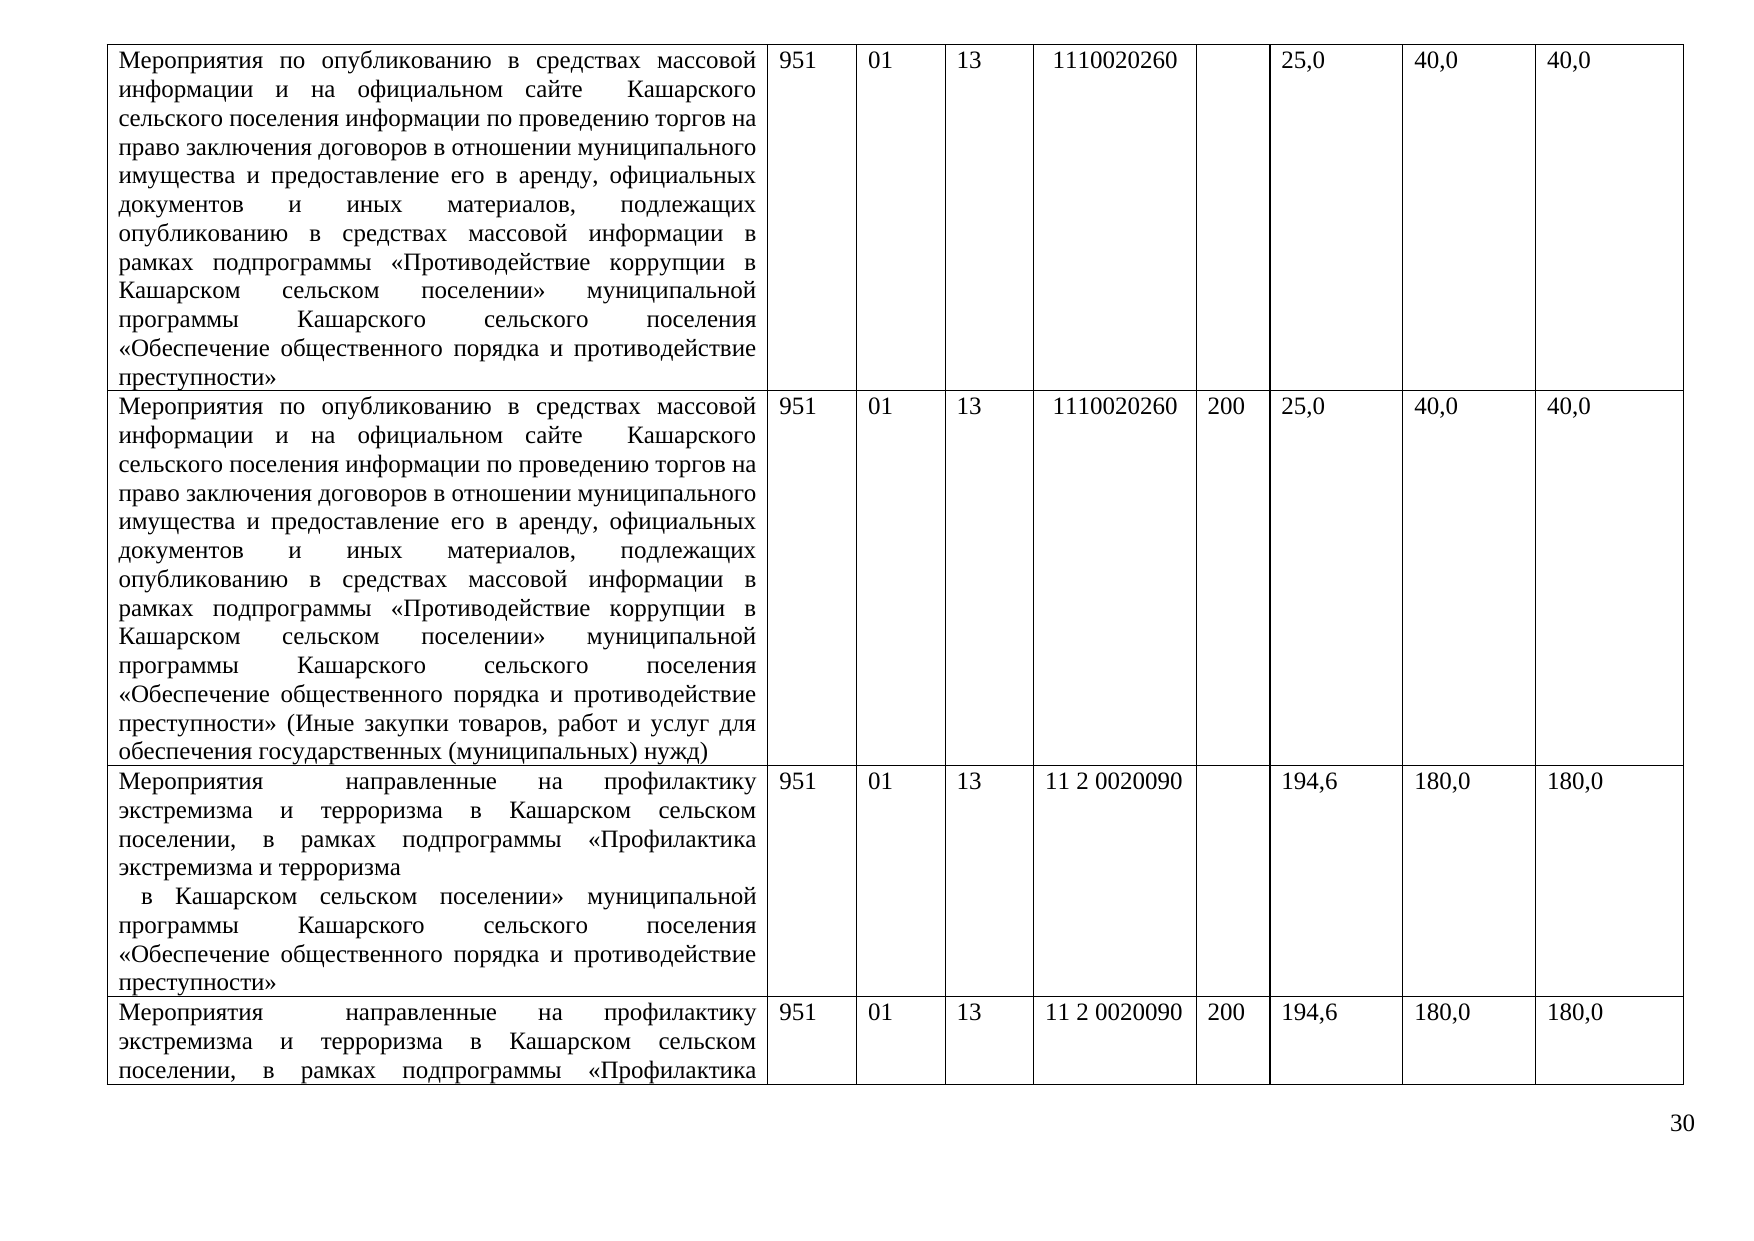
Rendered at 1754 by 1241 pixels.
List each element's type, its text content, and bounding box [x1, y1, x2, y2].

table_cell 180,0 [1403, 997, 1535, 1083]
table_cell Мероприятия по опубликованию в средствах массовой информации и на официальном сайте Кашарского сельского поселения информации по проведению торгов на право заключения договоров в отношении муниципального имущества и предоставление его в аренду, официальных документов и иных материалов, подлежащих опубликованию в средствах массовой информации в рамках подпрограммы «Противодействие коррупции в Кашарском сельском поселении» муниципальной программы Кашарского сельского поселения «Обеспечение общественного порядка и противодействие преступности» (Иные закупки товаров, работ и услуг для обеспечения государственных (муниципальных) нужд) [108, 391, 767, 765]
table_cell Мероприятия по опубликованию в средствах массовой информации и на официальном сайте Кашарского сельского поселения информации по проведению торгов на право заключения договоров в отношении муниципального имущества и предоставление его в аренду, официальных документов и иных материалов, подлежащих опубликованию в средствах массовой информации в рамках подпрограммы «Противодействие коррупции в Кашарском сельском поселении» муниципальной программы Кашарского сельского поселения «Обеспечение общественного порядка и противодействие преступности» [108, 45, 767, 390]
table_cell 951 [768, 391, 856, 765]
table_cell 200 [1197, 391, 1269, 765]
table_cell 180,0 [1536, 997, 1683, 1083]
table_cell 40,0 [1403, 391, 1535, 765]
table_cell 13 [946, 391, 1033, 765]
table_cell [1197, 45, 1269, 390]
table_cell 1110020260 [1034, 45, 1196, 390]
table_cell [1197, 766, 1269, 996]
table_cell 40,0 [1536, 45, 1683, 390]
table_cell 951 [768, 766, 856, 996]
table_cell 194,6 [1271, 997, 1402, 1083]
table_cell 194,6 [1271, 766, 1402, 996]
table_cell 40,0 [1403, 45, 1535, 390]
table_cell 180,0 [1403, 766, 1535, 996]
table_cell 13 [946, 45, 1033, 390]
table_cell 25,0 [1271, 45, 1402, 390]
table_cell 951 [768, 997, 856, 1083]
table_cell 1110020260 [1034, 391, 1196, 765]
table_cell 40,0 [1536, 391, 1683, 765]
table_cell 01 [857, 391, 945, 765]
table_cell Мероприятия направленные на профилактику экстремизма и терроризма в Кашарском сельском поселении, в рамках подпрограммы «Профилактика экстремизма и терроризма в Кашарском сельском поселении» муниципальной программы Кашарского сельского поселения «Обеспечение общественного порядка и противодействие преступности» [108, 766, 767, 996]
table_cell 180,0 [1536, 766, 1683, 996]
table_cell 951 [768, 45, 856, 390]
table_cell 13 [946, 766, 1033, 996]
table_cell 01 [857, 766, 945, 996]
table_cell 25,0 [1271, 391, 1402, 765]
table_cell 11 2 0020090 [1034, 997, 1196, 1083]
table_cell 200 [1197, 997, 1269, 1083]
table_cell 11 2 0020090 [1034, 766, 1196, 996]
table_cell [108, 997, 767, 1083]
table_cell 01 [857, 45, 945, 390]
table_cell 01 [857, 997, 945, 1083]
table_cell 13 [946, 997, 1033, 1083]
